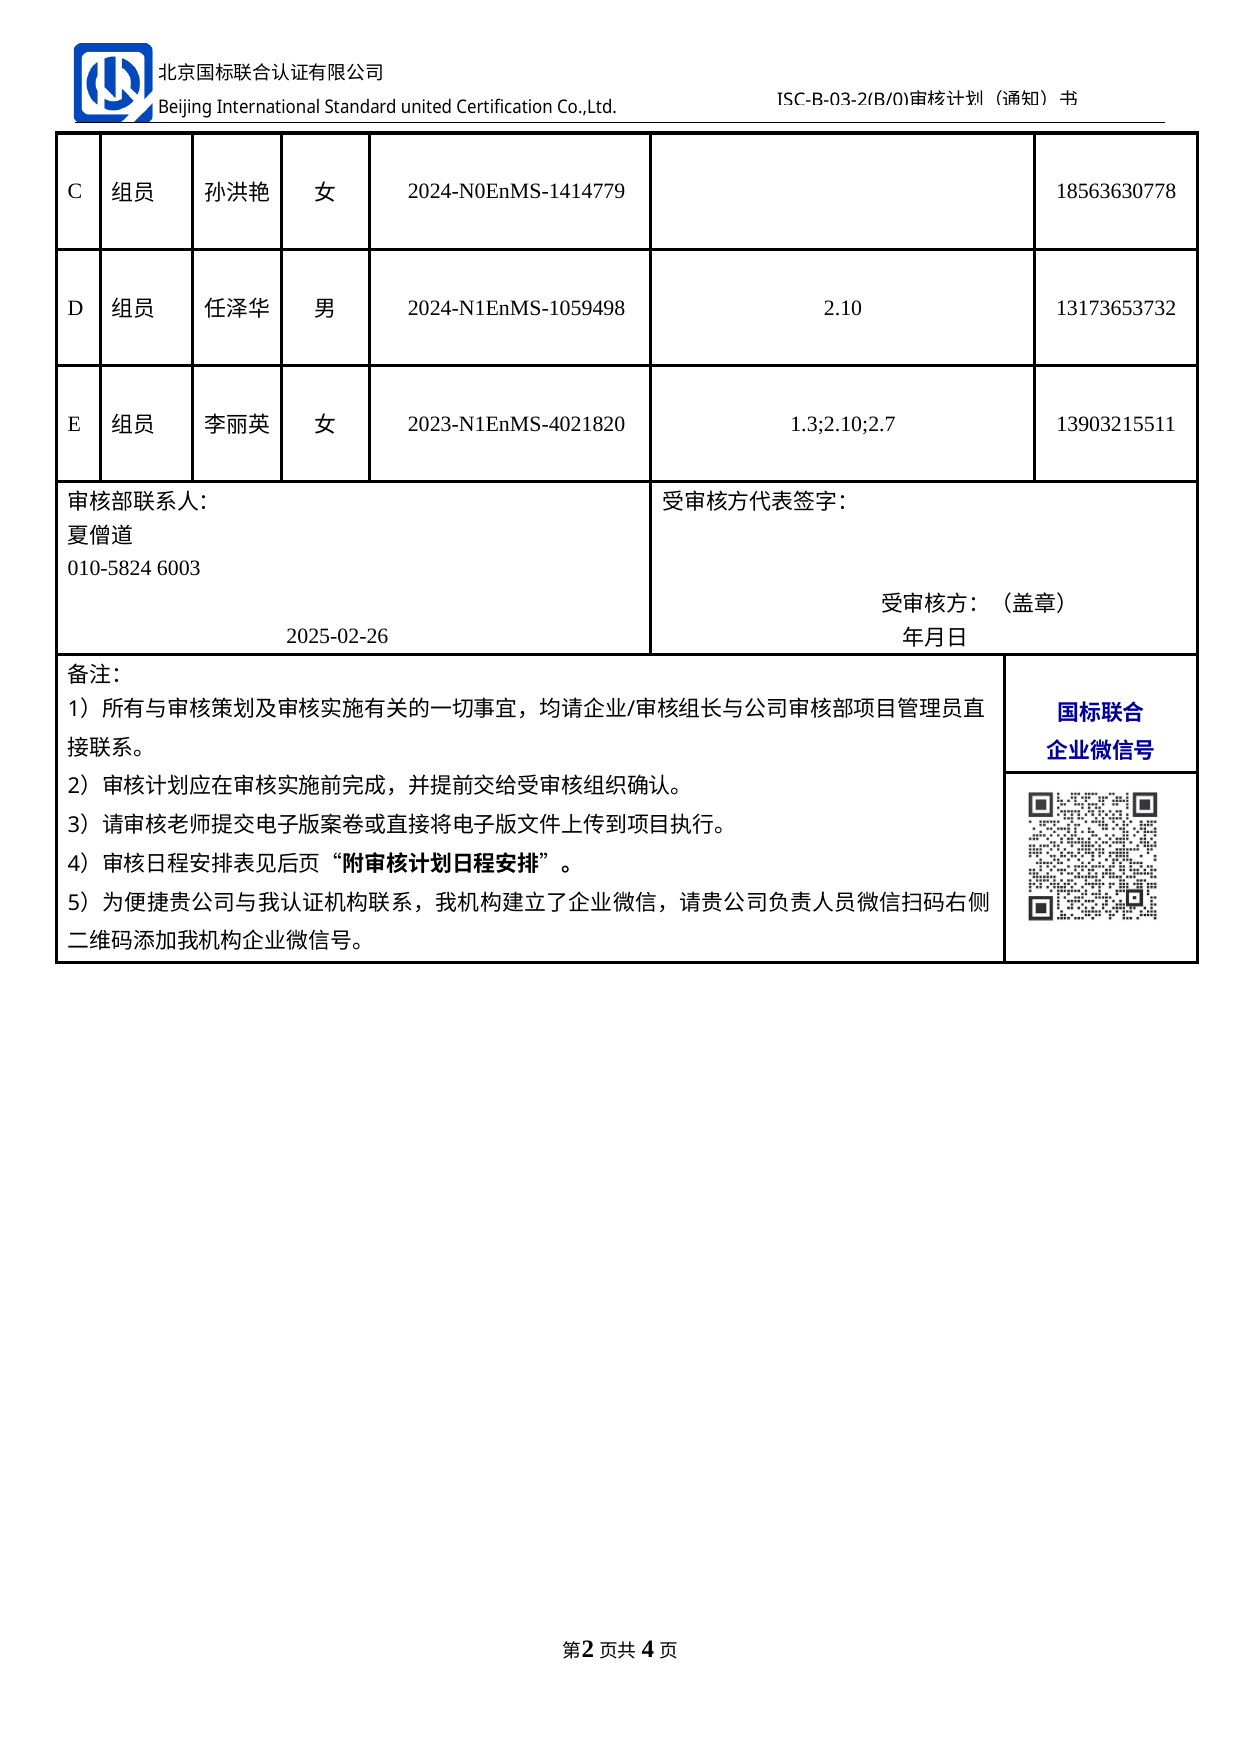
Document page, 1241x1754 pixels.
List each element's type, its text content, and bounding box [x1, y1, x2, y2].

table_cell 男 [283, 251, 368, 364]
table_cell 李丽英 [194, 367, 280, 480]
table_cell [652, 135, 1033, 248]
table_cell 备注： 1）所有与审核策划及审核实施有关的一切事宜，均请企业/审核组长与公司审核部项目管理员直接联系。 2）审核计划应在审核实施前完成，并提前交给受审核组织确认。 3）请审核老师提交电子版案卷或直接将电子版文件上传到项目执行。 4）审核日程安排表见后页“附审核计划日程安排”。 5）为便捷贵公司与我认证机构联系，我机构建立了企业微信，请贵公司负责人员微信扫码右侧二维码添加我机构企业微信号。 [58, 656, 1003, 961]
table_cell [1006, 774, 1196, 961]
table_cell 13173653732 [1036, 251, 1196, 364]
table_cell 2023-N1EnMS-4021820 [371, 367, 649, 480]
table_cell E [58, 367, 99, 480]
table_cell 18563630778 [1036, 135, 1196, 248]
table_cell 组员 [102, 251, 191, 364]
table_cell 孙洪艳 [194, 135, 280, 248]
picture [1020, 786, 1166, 930]
table_cell 女 [283, 135, 368, 248]
picture [73, 43, 153, 123]
table_cell 1.3;2.10;2.7 [652, 367, 1033, 480]
table_cell 2.10 [652, 251, 1033, 364]
table_cell 组员 [102, 135, 191, 248]
table_cell 受审核方代表签字： 受审核方：（盖章） 年月日 [652, 483, 1196, 653]
table_cell D [58, 251, 99, 364]
table_cell 组员 [102, 367, 191, 480]
table_cell 任泽华 [194, 251, 280, 364]
table_cell 审核部联系人： 夏僧道 010-5824 6003 2025-02-26 [58, 483, 649, 653]
table_cell C [58, 135, 99, 248]
table_cell 13903215511 [1036, 367, 1196, 480]
table_cell 国标联合 企业微信号 [1006, 656, 1196, 771]
table_cell 女 [283, 367, 368, 480]
table_cell 2024-N1EnMS-1059498 [371, 251, 649, 364]
table_cell 2024-N0EnMS-1414779 [371, 135, 649, 248]
